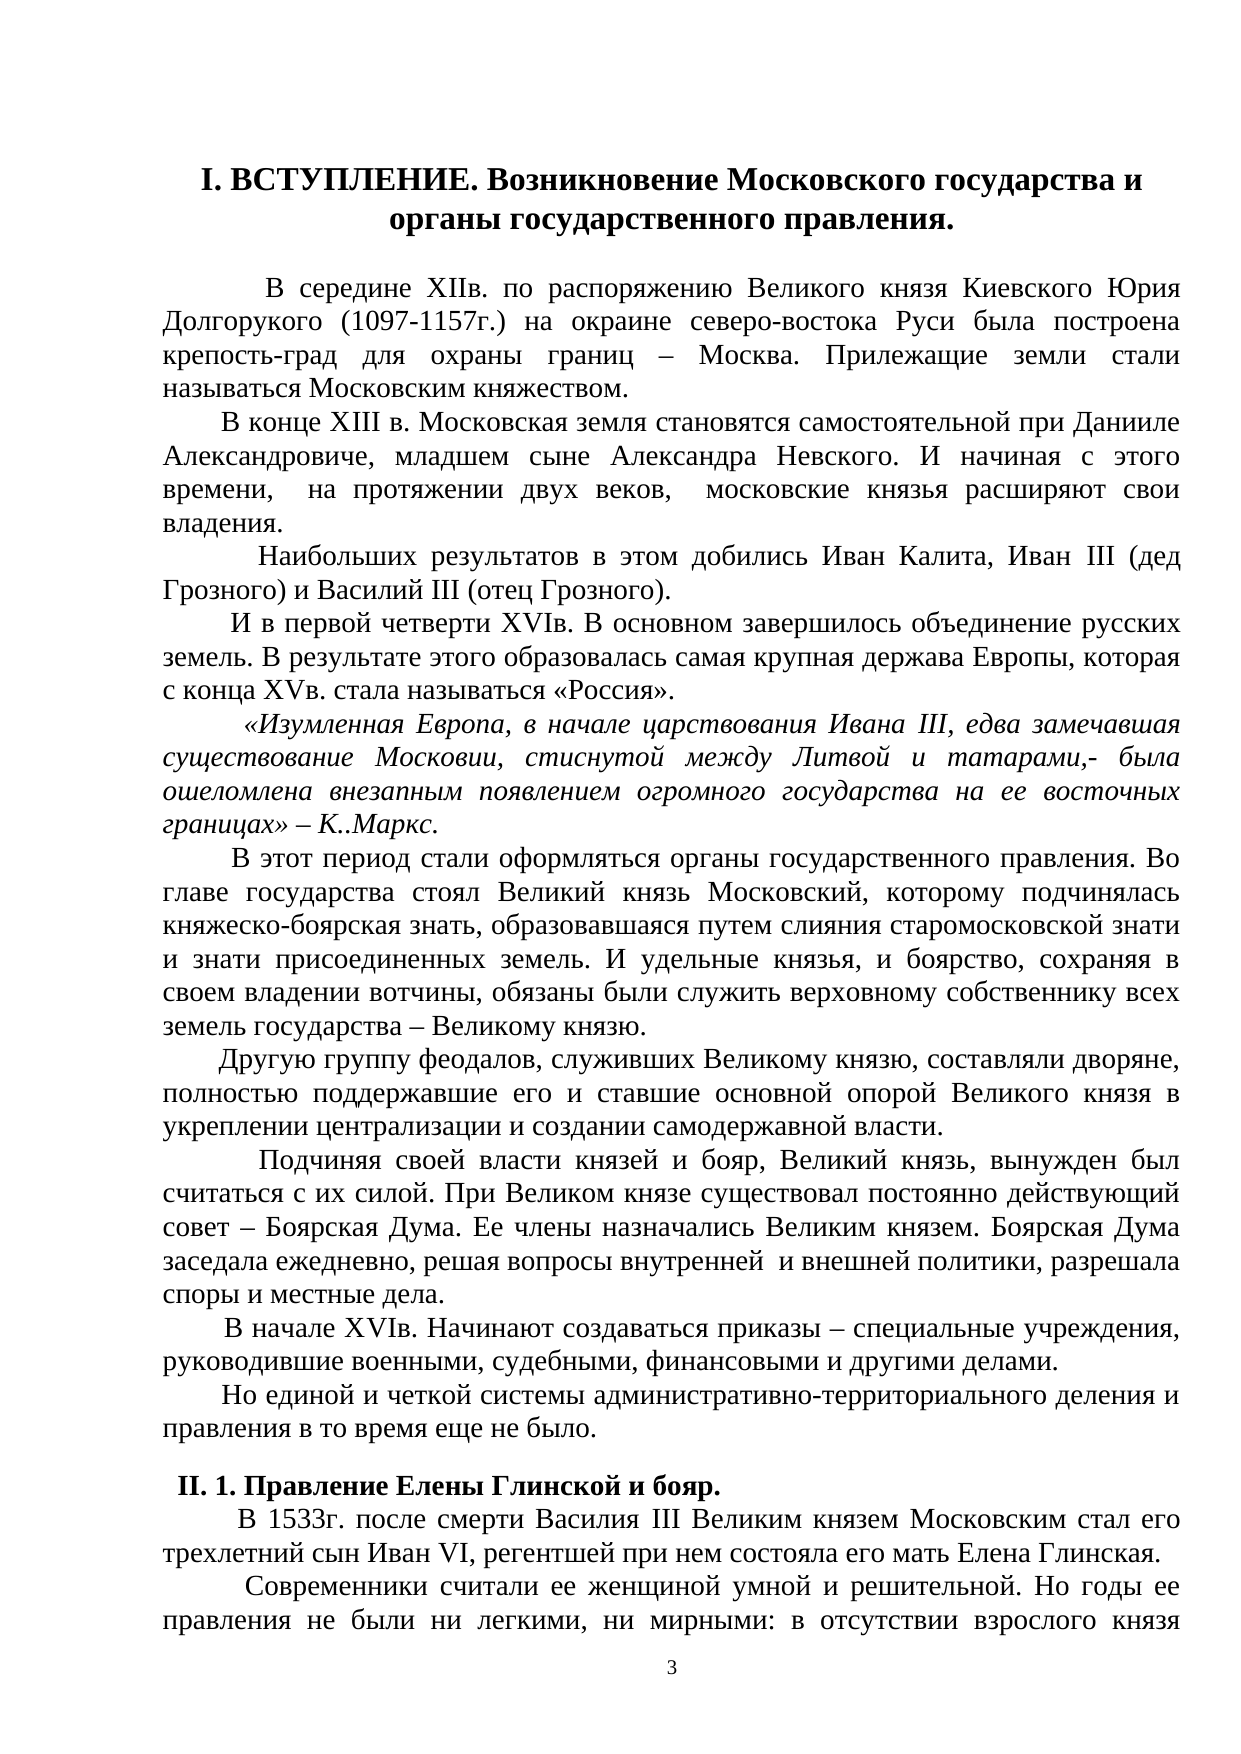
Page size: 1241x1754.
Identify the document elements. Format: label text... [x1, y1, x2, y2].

text В конце ХIII в. Московская земля становятся самостоятельной при Данииле Александровиче, младшем сыне Александра Невского. И начиная с этого времени, на протяжении двух веков, московские князья расширяют свои владения. [162, 404, 1181, 538]
text Наибольших результатов в этом добились Иван Калита, Иван III (дед Грозного) и Василий III (отец Грозного). [162, 538, 1181, 605]
text Другую группу феодалов, служивших Великому князю, составляли дворяне, полностью поддержавшие его и ставшие основной опорой Великого князя в укреплении централизации и создании самодержавной власти. [162, 1041, 1181, 1142]
text II. 1. Правление Елены Глинской и бояр. [162, 1468, 1181, 1501]
text Подчиняя своей власти князей и бояр, Великий князь, вынужден был считаться с их силой. При Великом князе существовал постоянно действующий совет – Боярская Дума. Ее члены назначались Великим князем. Боярская Дума заседала ежедневно, решая вопросы внутренней и внешней политики, разрешала споры и местные дела. [162, 1142, 1181, 1310]
text В начале ХVIв. Начинают создаваться приказы – специальные учреждения, руководившие военными, судебными, финансовыми и другими делами. [162, 1310, 1181, 1377]
subtitle ВСТУПЛЕНИЕ. Возникновение Московского государства и органы государственного правления. [162, 160, 1181, 236]
text «Изумленная Европа, в начале царствования Ивана III, едва замечавшая существование Московии, стиснутой между Литвой и татарами,- была ошеломлена внезапным появлением огромного государства на ее восточных границах» – К..Маркс. [162, 706, 1181, 840]
text В середине ХIIв. по распоряжению Великого князя Киевского Юрия Долгорукого (1097-1157г.) на окраине северо-востока Руси была построена крепость-град для охраны границ – Москва. Прилежащие земли стали называться Московским княжеством. [162, 270, 1181, 404]
text В 1533г. после смерти Василия III Великим князем Московским стал его трехлетний сын Иван VI, регентшей при нем состояла его мать Елена Глинская. [162, 1501, 1181, 1568]
text Но единой и четкой системы административно-территориального деления и правления в то время еще не было. [162, 1377, 1181, 1444]
text В этот период стали оформляться органы государственного правления. Во главе государства стоял Великий князь Московский, которому подчинялась княжеско-боярская знать, образовавшаяся путем слияния старомосковской знати и знати присоединенных земель. И удельные князья, и боярство, сохраняя в своем владении вотчины, обязаны были служить верховному собственнику всех земель государства – Великому князю. [162, 840, 1181, 1041]
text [162, 1568, 1181, 1636]
text И в первой четверти ХVIв. В основном завершилось объединение русских земель. В результате этого образовалась самая крупная держава Европы, которая с конца ХVв. стала называться «Россия». [162, 605, 1181, 706]
